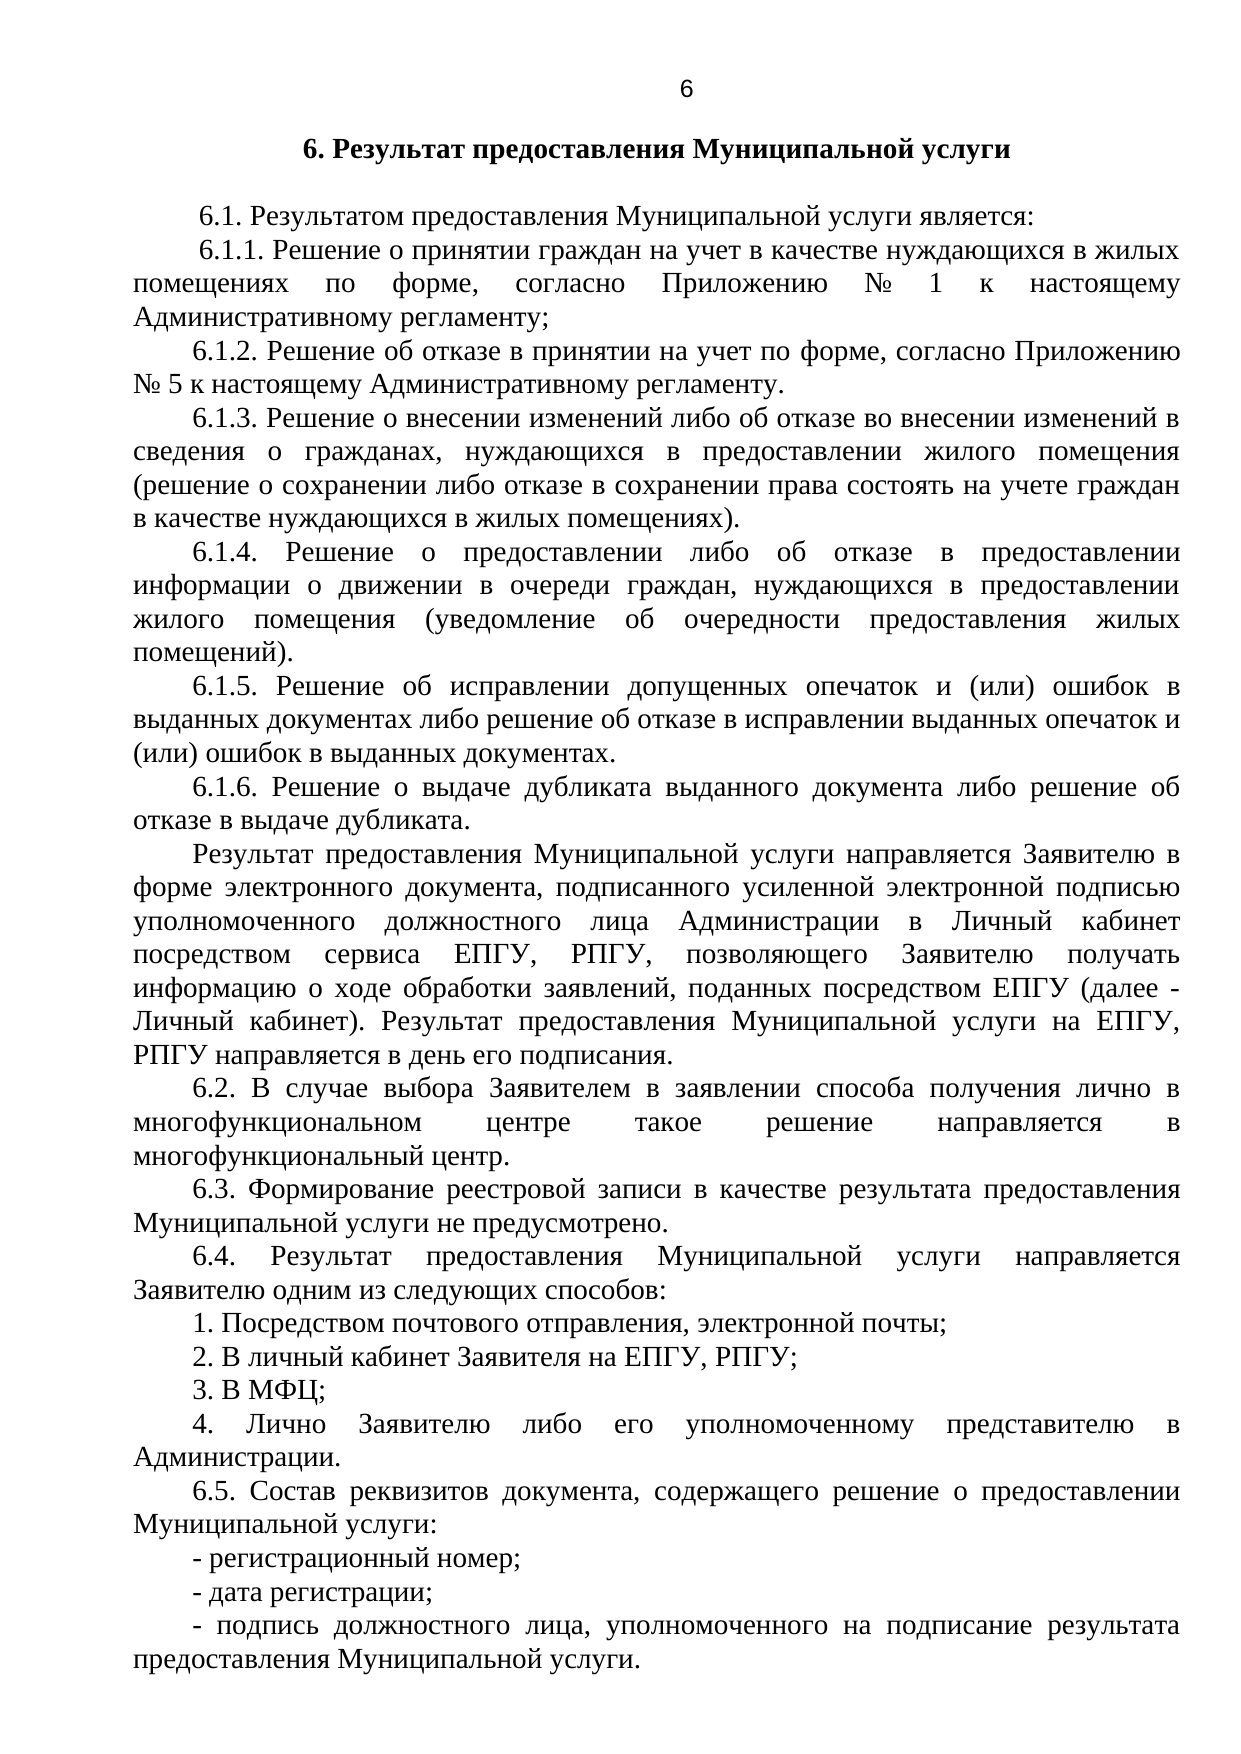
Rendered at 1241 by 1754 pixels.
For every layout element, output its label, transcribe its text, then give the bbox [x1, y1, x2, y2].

text 6.1.6. Решение о выдаче дубликата выданного документа либо решение об отказе в выдаче дубликата. [133, 769, 1181, 836]
text 6.1. Результатом предоставления Муниципальной услуги является: [133, 198, 1181, 232]
text 6.3. Формирование реестровой записи в качестве результата предоставления Муниципальной услуги не предусмотрено. [133, 1171, 1181, 1238]
text 6.1.5. Решение об исправлении допущенных опечаток и (или) ошибок в выданных документах либо решение об отказе в исправлении выданных опечаток и (или) ошибок в выданных документах. [133, 668, 1181, 769]
text 6.2. В случае выбора Заявителем в заявлении способа получения лично в многофункциональном центре такое решение направляется в многофункциональный центр. [133, 1071, 1181, 1171]
text 6. Результат предоставления Муниципальной услуги [133, 131, 1181, 165]
text 6.1.2. Решение об отказе в принятии на учет по форме, согласно Приложению № 5 к настоящему Административному регламенту. [133, 333, 1181, 400]
text 6.4. Результат предоставления Муниципальной услуги направляется Заявителю одним из следующих способов: [133, 1238, 1181, 1305]
text 3. В МФЦ; [133, 1372, 1181, 1406]
text 4. Лично Заявителю либо его уполномоченному представителю в Администрации. [133, 1406, 1181, 1473]
text 6.5. Состав реквизитов документа, содержащего решение о предоставлении Муниципальной услуги: [133, 1473, 1181, 1540]
text Результат предоставления Муниципальной услуги направляется Заявителю в форме электронного документа, подписанного усиленной электронной подписью уполномоченного должностного лица Администрации в Личный кабинет посредством сервиса ЕПГУ, РПГУ, позволяющего Заявителю получать информацию о ходе обработки заявлений, поданных посредством ЕПГУ (далее - Личный кабинет). Результат предоставления Муниципальной услуги на ЕПГУ, РПГУ направляется в день его подписания. [133, 836, 1181, 1071]
text - подпись должностного лица, уполномоченного на подписание результата предоставления Муниципальной услуги. [133, 1607, 1181, 1674]
text 6.1.1. Решение о принятии граждан на учет в качестве нуждающихся в жилых помещениях по форме, согласно Приложению № 1 к настоящему Административному регламенту; [133, 232, 1181, 333]
text 2. В личный кабинет Заявителя на ЕПГУ, РПГУ; [133, 1339, 1181, 1372]
text - дата регистрации; [133, 1574, 1181, 1607]
text 1. Посредством почтового отправления, электронной почты; [133, 1305, 1181, 1339]
text - регистрационный номер; [133, 1540, 1181, 1574]
text 6.1.3. Решение о внесении изменений либо об отказе во внесении изменений в сведения о гражданах, нуждающихся в предоставлении жилого помещения (решение о сохранении либо отказе в сохранении права состоять на учете граждан в качестве нуждающихся в жилых помещениях). [133, 400, 1181, 534]
text 6.1.4. Решение о предоставлении либо об отказе в предоставлении информации о движении в очереди граждан, нуждающихся в предоставлении жилого помещения (уведомление об очередности предоставления жилых помещений). [133, 534, 1181, 668]
